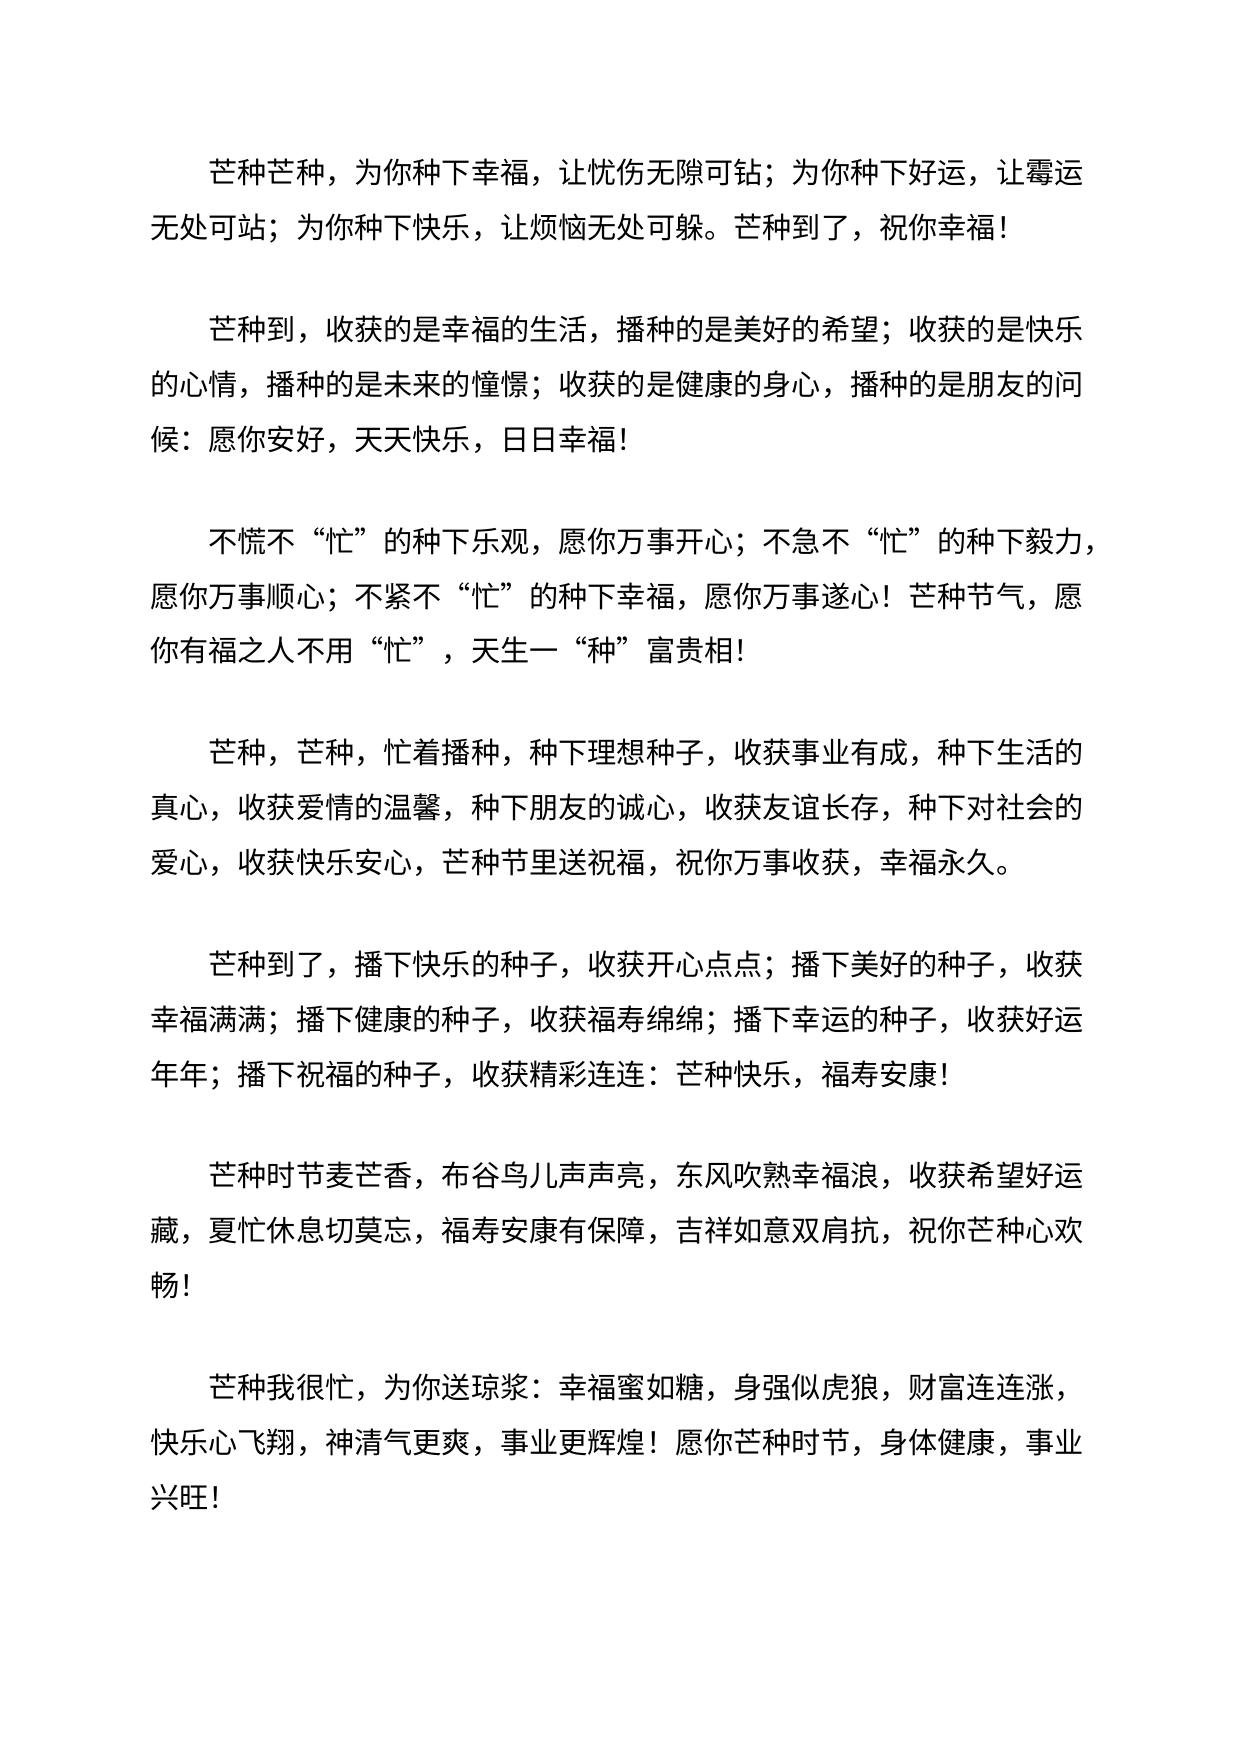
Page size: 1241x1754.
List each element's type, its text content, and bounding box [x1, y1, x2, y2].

text 芒种到，收获的是幸福的生活，播种的是美好的希望；收获的是快乐的心情，播种的是未来的憧憬；收获的是健康的身心，播种的是朋友的问候：愿你安好，天天快乐，日日幸福！ [150, 307, 1090, 459]
text 不慌不“忙”的种下乐观，愿你万事开心；不急不“忙”的种下毅力，愿你万事顺心；不紧不“忙”的种下幸福，愿你万事遂心！芒种节气，愿你有福之人不用“忙”，天生一“种”富贵相！ [150, 518, 1090, 670]
text 芒种到了，播下快乐的种子，收获开心点点；播下美好的种子，收获幸福满满；播下健康的种子，收获福寿绵绵；播下幸运的种子，收获好运年年；播下祝福的种子，收获精彩连连：芒种快乐，福寿安康！ [150, 941, 1090, 1093]
text 芒种，芒种，忙着播种，种下理想种子，收获事业有成，种下生活的真心，收获爱情的温馨，种下朋友的诚心，收获友谊长存，种下对社会的爱心，收获快乐安心，芒种节里送祝福，祝你万事收获，幸福永久。 [150, 730, 1090, 882]
text 芒种时节麦芒香，布谷鸟儿声声亮，东风吹熟幸福浪，收获希望好运藏，夏忙休息切莫忘，福寿安康有保障，吉祥如意双肩抗，祝你芒种心欢畅！ [150, 1153, 1090, 1305]
text 芒种芒种，为你种下幸福，让忧伤无隙可钻；为你种下好运，让霉运无处可站；为你种下快乐，让烦恼无处可躲。芒种到了，祝你幸福！ [150, 150, 1090, 247]
text 芒种我很忙，为你送琼浆：幸福蜜如糖，身强似虎狼，财富连连涨，快乐心飞翔，神清气更爽，事业更辉煌！愿你芒种时节，身体健康，事业兴旺！ [150, 1364, 1090, 1517]
